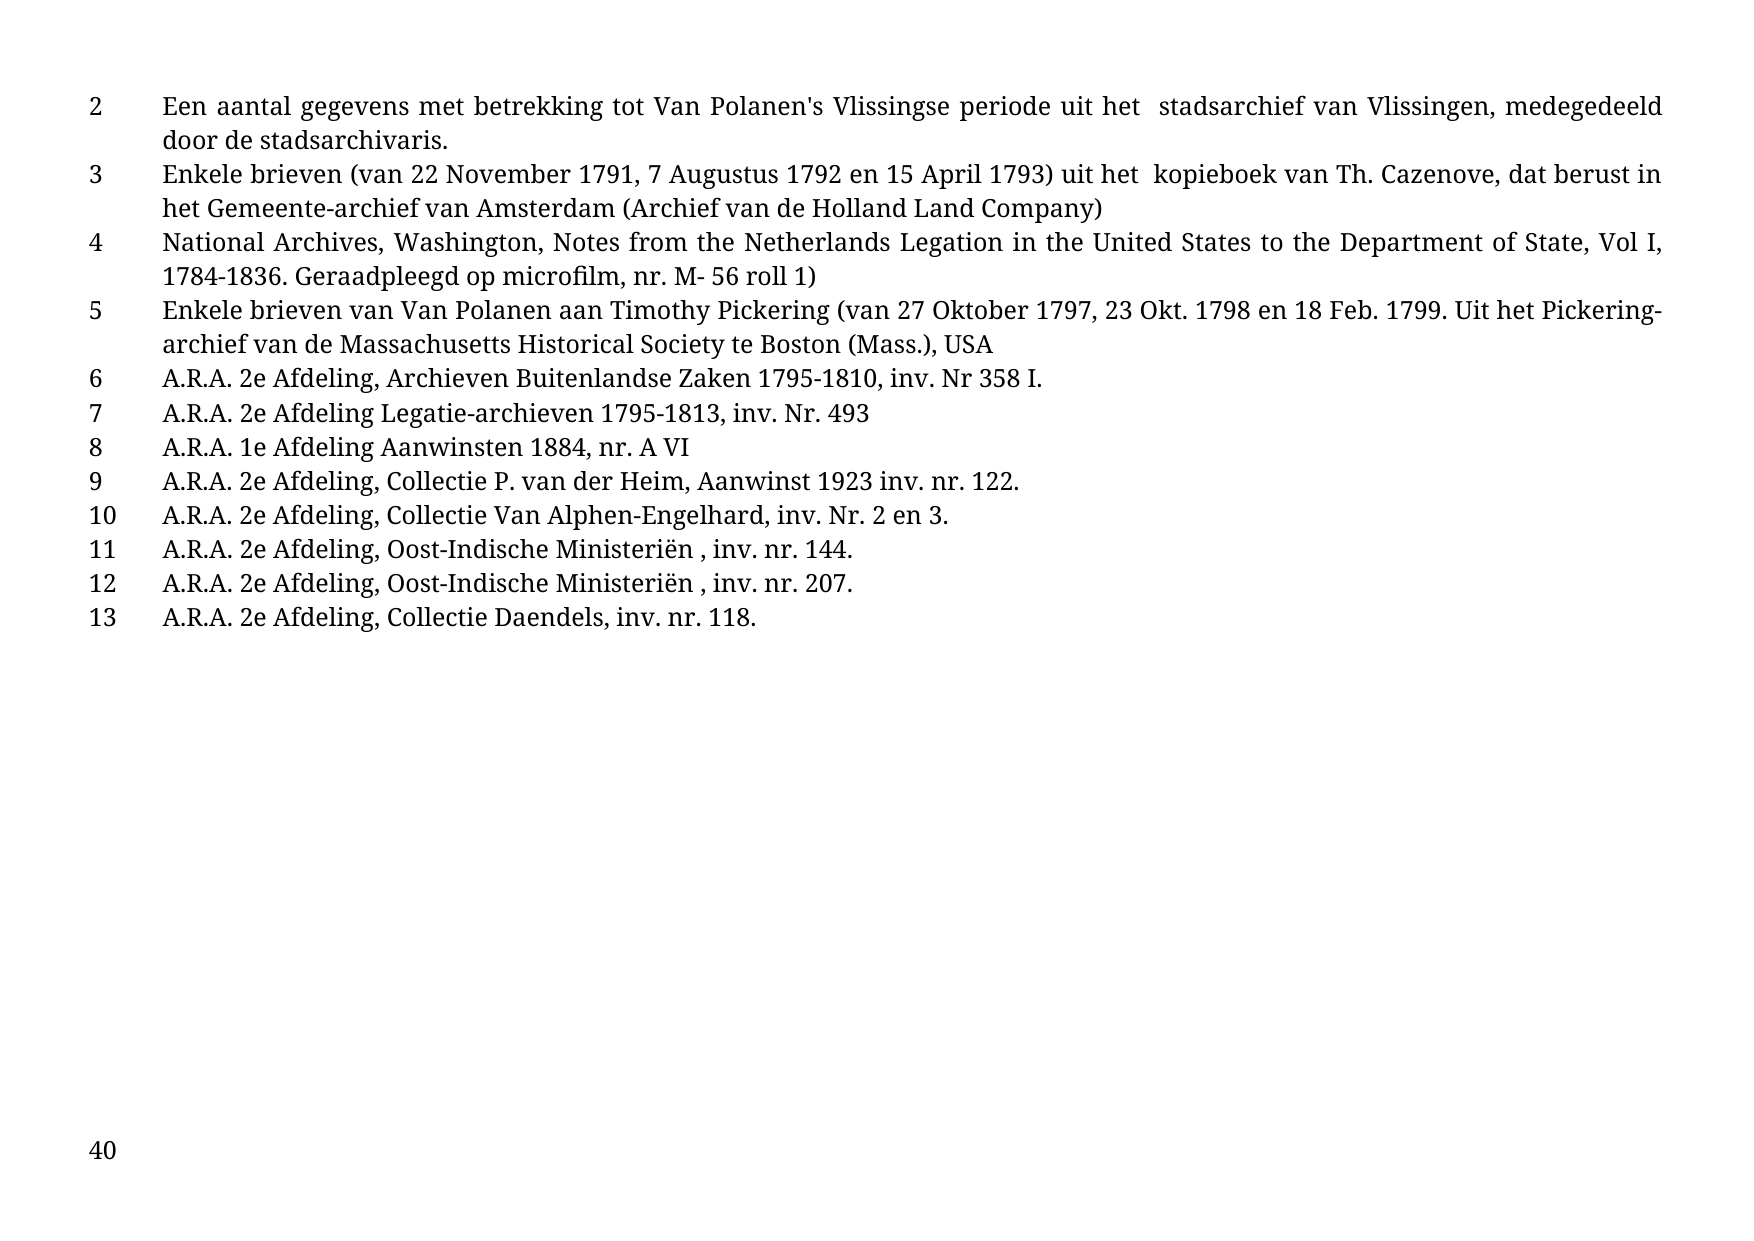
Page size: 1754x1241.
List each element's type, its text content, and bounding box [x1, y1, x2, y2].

text 3 Enkele brieven (van 22 November 1791, 7 Augustus 1792 en 15 April 1793) uit het kopieboek van Th. Cazenove, dat berust in het Gemeente-archief van Amsterdam (Archief van de Holland Land Company) [89, 157, 1665, 225]
text 13 A.R.A. 2e Afdeling, Collectie Daendels, inv. nr. 118. [89, 599, 1665, 634]
text 7 A.R.A. 2e Afdeling Legatie-archieven 1795-1813, inv. Nr. 493 [89, 395, 1665, 429]
text 9 A.R.A. 2e Afdeling, Collectie P. van der Heim, Aanwinst 1923 inv. nr. 122. [89, 463, 1665, 497]
text 8 A.R.A. 1e Afdeling Aanwinsten 1884, nr. A VI [89, 429, 1665, 463]
text 6 A.R.A. 2e Afdeling, Archieven Buitenlandse Zaken 1795-1810, inv. Nr 358 I. [89, 361, 1665, 395]
text 12 A.R.A. 2e Afdeling, Oost-Indische Ministeriën , inv. nr. 207. [89, 566, 1665, 599]
text 4 National Archives, Washington, Notes from the Netherlands Legation in the United States to the Department of State, Vol I, 1784-1836. Geraadpleegd op microfilm, nr. M- 56 roll 1) [89, 225, 1665, 293]
text 5 Enkele brieven van Van Polanen aan Timothy Pickering (van 27 Oktober 1797, 23 Okt. 1798 en 18 Feb. 1799. Uit het Pickering-archief van de Massachusetts Historical Society te Boston (Mass.), USA [89, 293, 1665, 361]
text 10 A.R.A. 2e Afdeling, Collectie Van Alphen-Engelhard, inv. Nr. 2 en 3. [89, 497, 1665, 531]
text 11 A.R.A. 2e Afdeling, Oost-Indische Ministeriën , inv. nr. 144. [89, 531, 1665, 566]
text 2 Een aantal gegevens met betrekking tot Van Polanen's Vlissingse periode uit het stadsarchief van Vlissingen, medegedeeld door de stadsarchivaris. [89, 89, 1665, 157]
